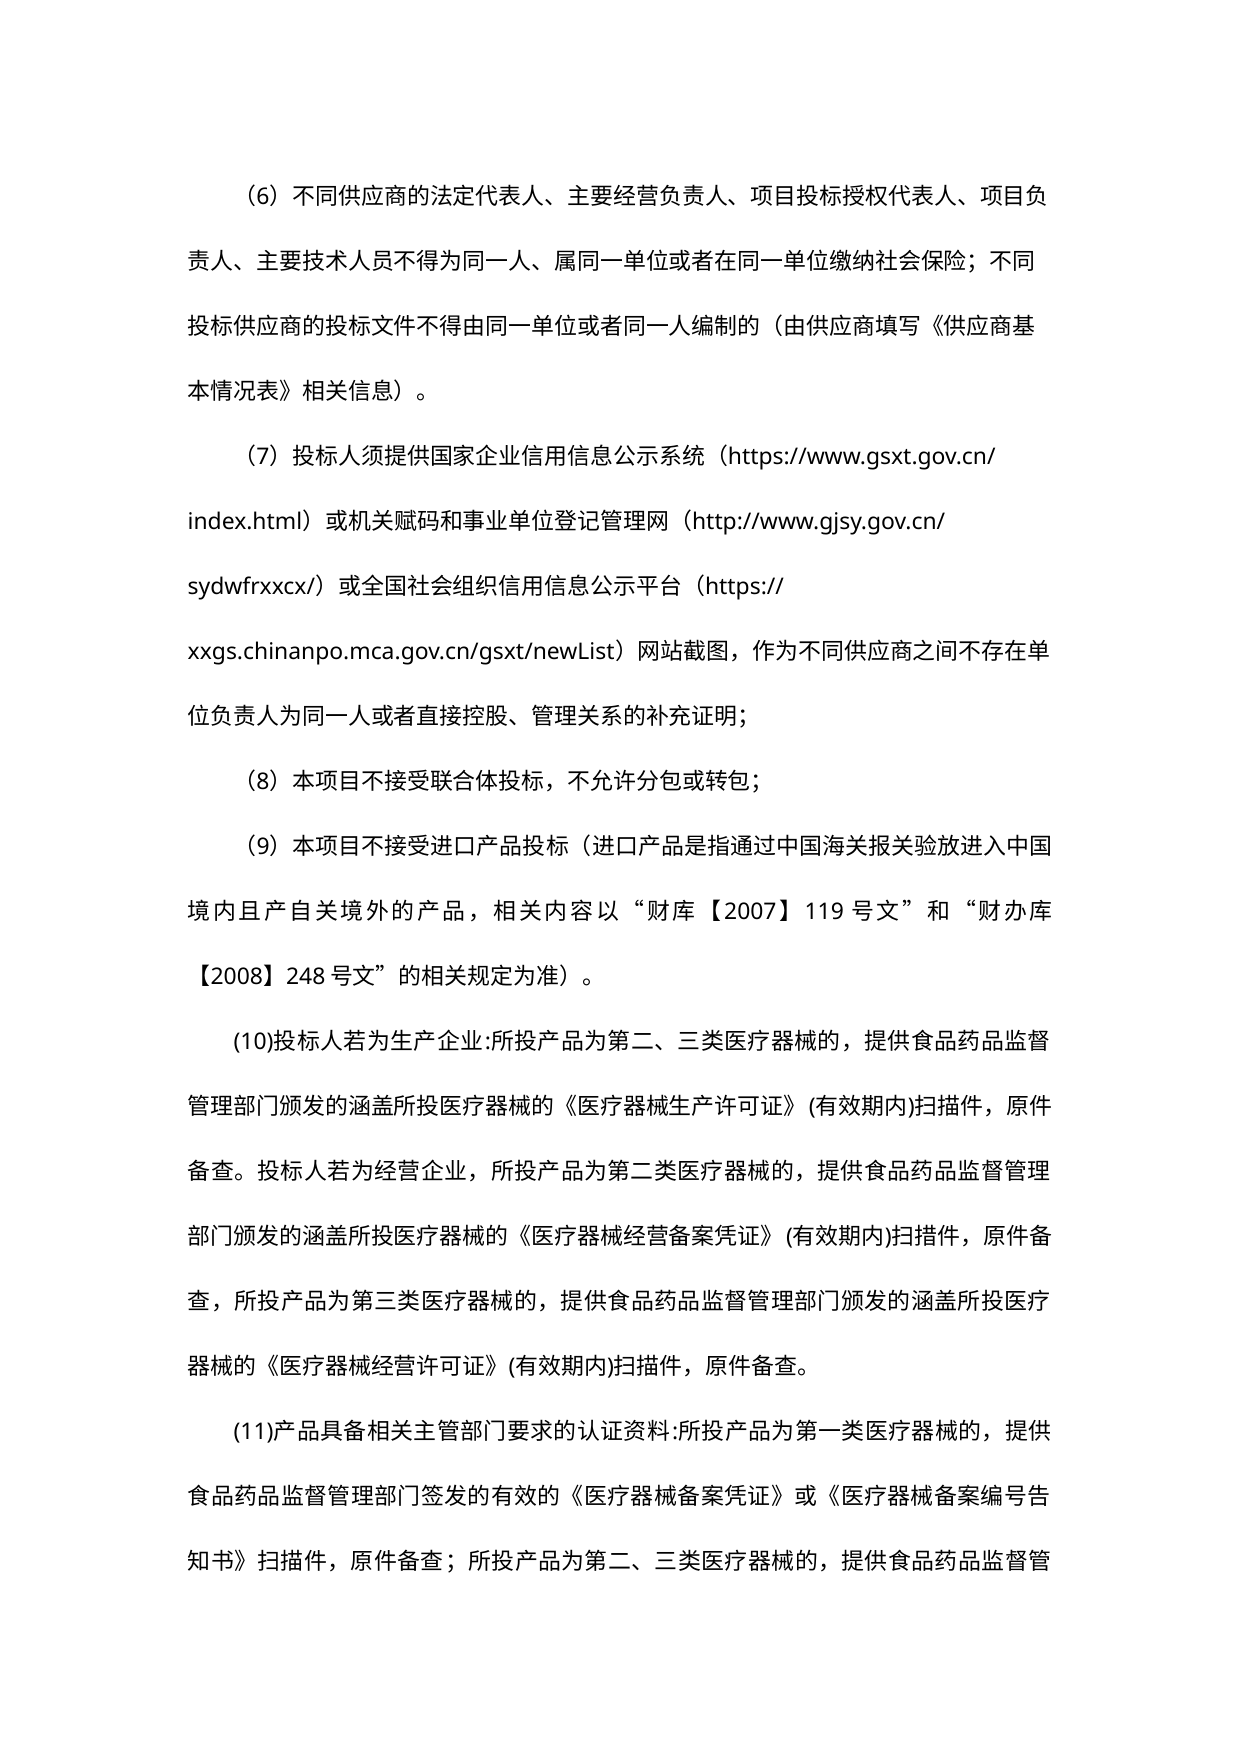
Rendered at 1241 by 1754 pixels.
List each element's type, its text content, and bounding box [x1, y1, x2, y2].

text （6）不同供应商的法定代表人、主要经营负责人、项目投标授权代表人、项目负责人、主要技术人员不得为同一人、属同一单位或者在同一单位缴纳社会保险；不同投标供应商的投标文件不得由同一单位或者同一人编制的（由供应商填写《供应商基本情况表》相关信息）。 [187, 162, 1053, 422]
text (10)投标人若为生产企业:所投产品为第二、三类医疗器械的，提供食品药品监督管理部门颁发的涵盖所投医疗器械的《医疗器械生产许可证》(有效期内)扫描件，原件备查。投标人若为经营企业，所投产品为第二类医疗器械的，提供食品药品监督管理部门颁发的涵盖所投医疗器械的《医疗器械经营备案凭证》(有效期内)扫措件，原件备查，所投产品为第三类医疗器械的，提供食品药品监督管理部门颁发的涵盖所投医疗器械的《医疗器械经营许可证》(有效期内)扫描件，原件备查。 [187, 1007, 1053, 1397]
text （8）本项目不接受联合体投标，不允许分包或转包； [187, 747, 1053, 812]
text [187, 1397, 1053, 1592]
text （9）本项目不接受进口产品投标（进口产品是指通过中国海关报关验放进入中国境内且产自关境外的产品，相关内容以“财库【2007】119号文”和“财办库【2008】248号文”的相关规定为准）。 [187, 812, 1053, 1007]
text （7）投标人须提供国家企业信用信息公示系统（https://www.gsxt.gov.cn/index.html）或机关赋码和事业单位登记管理网（http://www.gjsy.gov.cn/sydwfrxxcx/）或全国社会组织信用信息公示平台（https://xxgs.chinanpo.mca.gov.cn/gsxt/newList）网站截图，作为不同供应商之间不存在单位负责人为同一人或者直接控股、管理关系的补充证明； [187, 422, 1053, 747]
